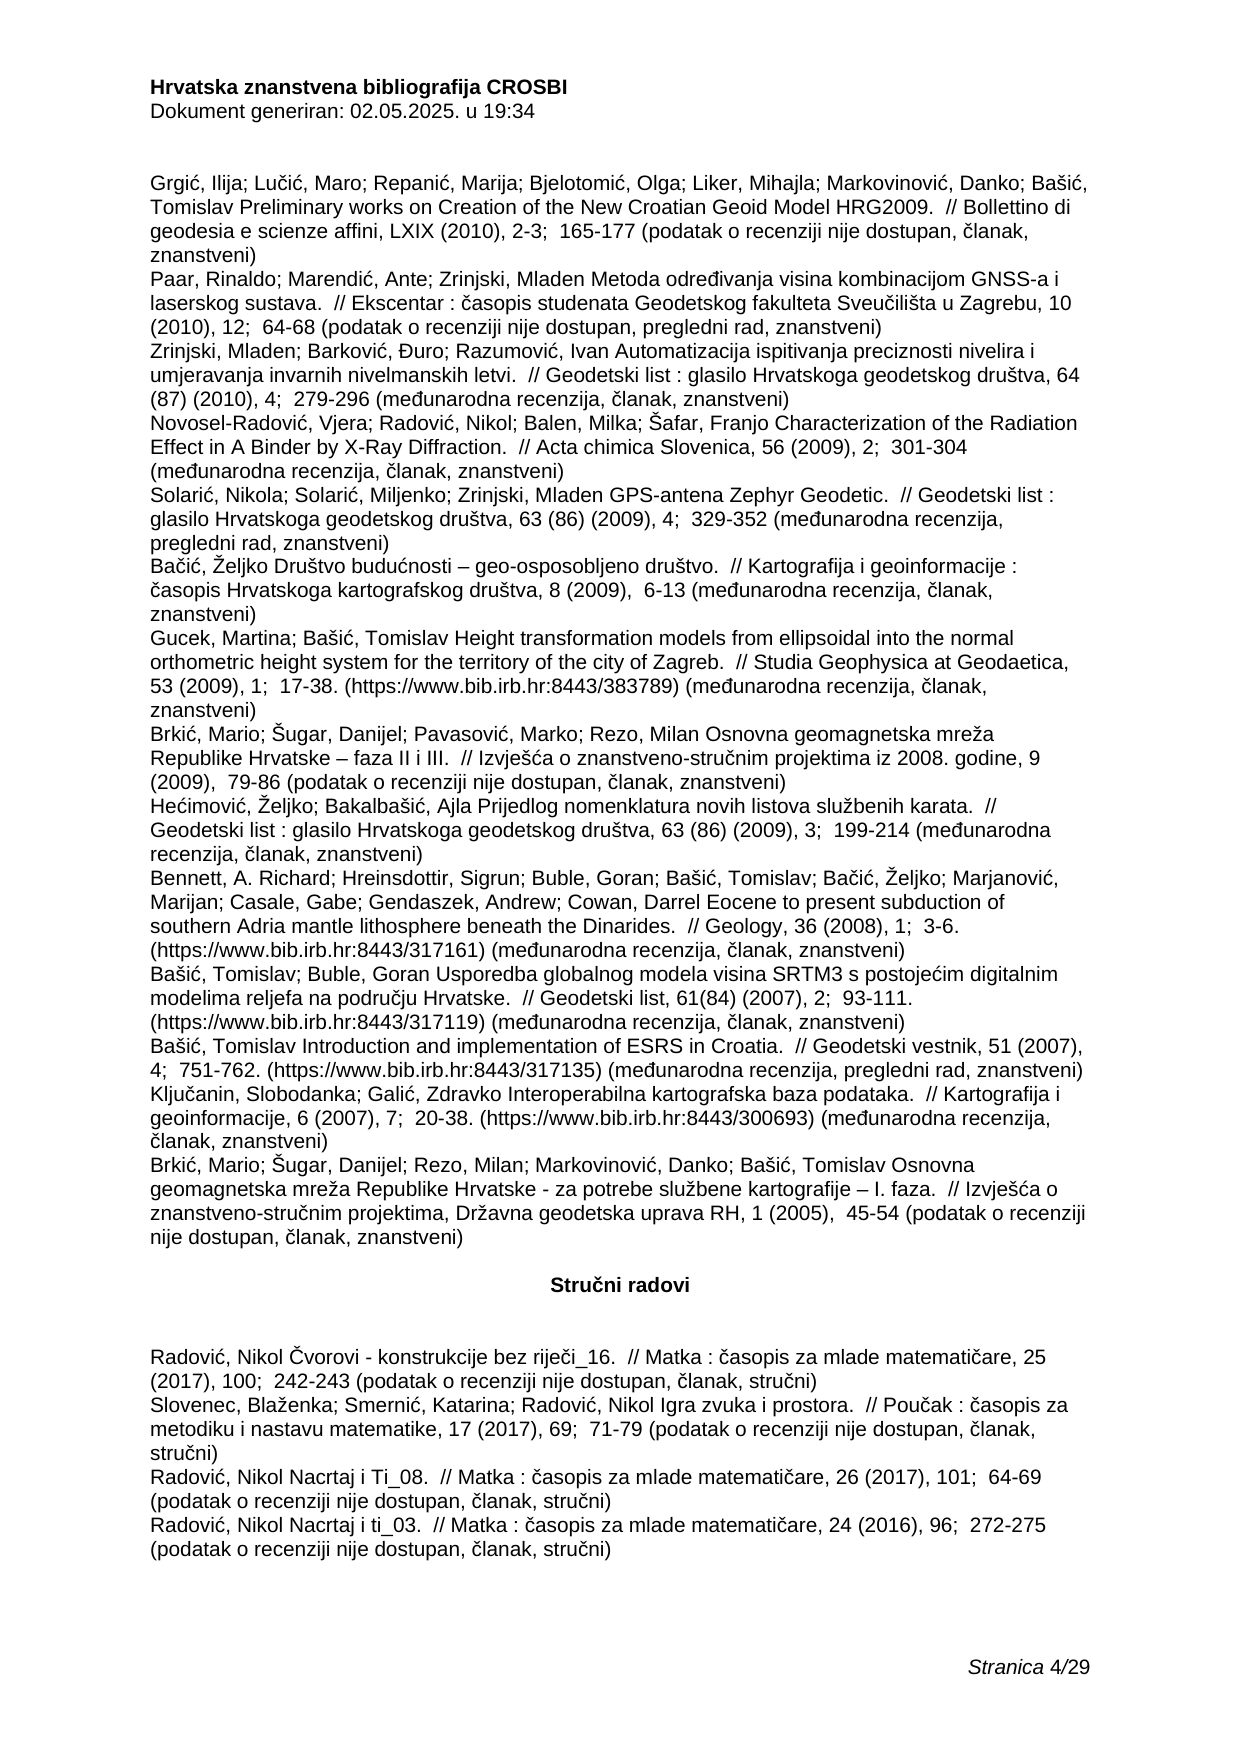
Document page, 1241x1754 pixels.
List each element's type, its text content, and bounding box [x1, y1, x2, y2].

text Paar, Rinaldo; Marendić, Ante; Zrinjski, Mladen [150, 267, 1090, 339]
text Slovenec, Blaženka; Smernić, Katarina; Radović, Nikol [150, 1393, 1090, 1465]
text Hećimović, Željko; Bakalbašić, Ajla [150, 794, 1090, 866]
text Bašić, Tomislav [150, 1033, 1090, 1081]
text Gucek, Martina; Bašić, Tomislav [150, 626, 1090, 722]
text Brkić, Mario; Šugar, Danijel; Rezo, Milan; Markovinović, Danko; Bašić, Tomislav [150, 1153, 1090, 1249]
text Radović, Nikol [150, 1345, 1090, 1393]
text Brkić, Mario; Šugar, Danijel; Pavasović, Marko; Rezo, Milan [150, 722, 1090, 794]
text Novosel-Radović, Vjera; Radović, Nikol; Balen, Milka; Šafar, Franjo [150, 411, 1090, 482]
text Ključanin, Slobodanka; Galić, Zdravko [150, 1081, 1090, 1153]
text Radović, Nikol [150, 1465, 1090, 1513]
text Solarić, Nikola; Solarić, Miljenko; Zrinjski, Mladen [150, 482, 1090, 554]
text Bennett, A. Richard; Hreinsdottir, Sigrun; Buble, Goran; Bašić, Tomislav; Bačić, Željko; Marjanović, Marijan; Casale, Gabe; Gendaszek, Andrew; Cowan, Darrel [150, 866, 1090, 962]
text Radović, Nikol [150, 1513, 1090, 1561]
text Bašić, Tomislav; Buble, Goran [150, 962, 1090, 1033]
text Bačić, Željko [150, 554, 1090, 626]
text Zrinjski, Mladen; Barković, Đuro; Razumović, Ivan [150, 339, 1090, 411]
text Grgić, Ilija; Lučić, Maro; Repanić, Marija; Bjelotomić, Olga; Liker, Mihajla; Markovinović, Danko; Bašić, Tomislav [150, 171, 1090, 267]
subtitle Stručni radovi [150, 1273, 1090, 1297]
